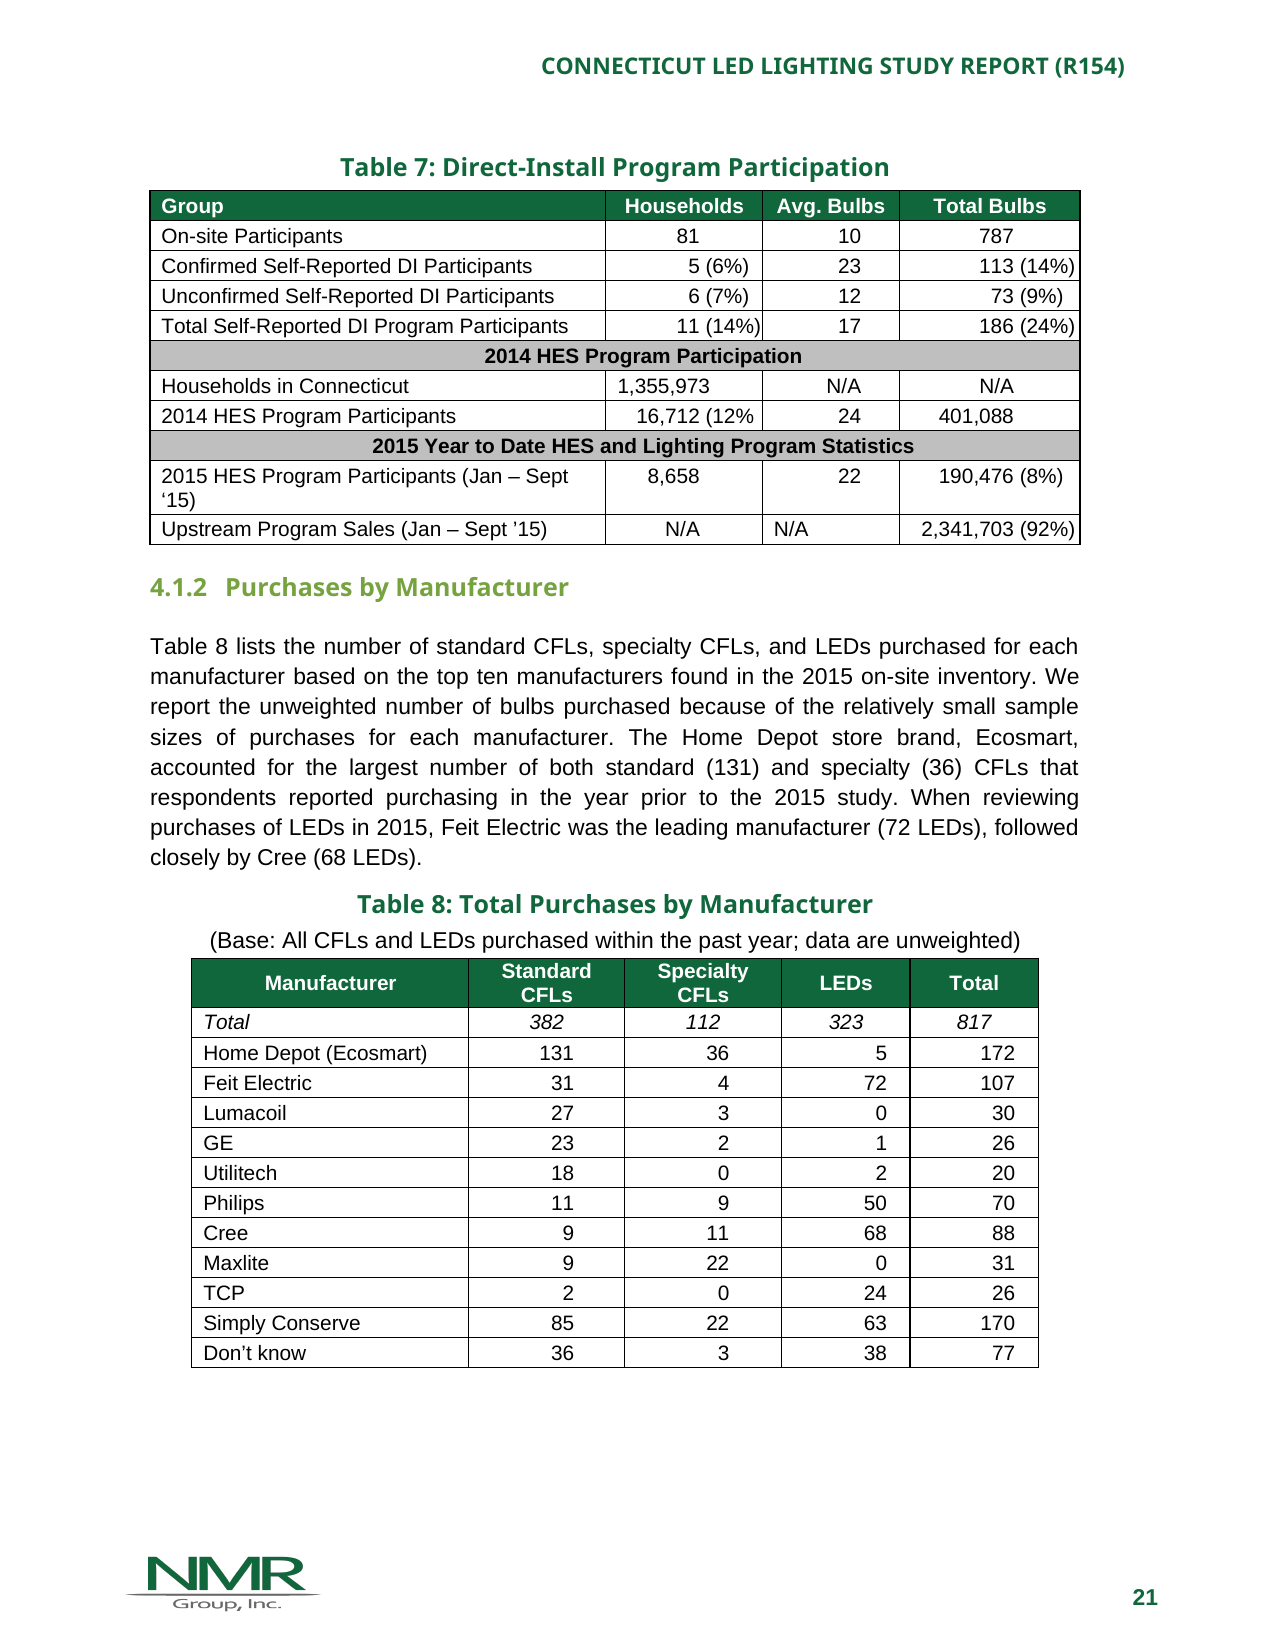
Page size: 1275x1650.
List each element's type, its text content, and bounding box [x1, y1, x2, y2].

picture [125, 1551, 321, 1615]
table_cell 50 [782, 1188, 909, 1217]
table_cell 20 [911, 1158, 1038, 1187]
table_cell Confirmed Self-Reported DI Participants [151, 251, 605, 280]
table_cell 1 [782, 1128, 909, 1157]
table_cell 112 [625, 1008, 781, 1037]
table_cell 70 [911, 1188, 1038, 1217]
table_cell 401,088 [900, 401, 1079, 430]
table_cell 382 [469, 1008, 624, 1037]
table_cell 23 [469, 1128, 624, 1157]
table_cell N/A [763, 515, 899, 543]
table_header Standard CFLs [469, 959, 624, 1007]
text Table 8: Total Purchases by Manufacturer [150, 887, 1080, 921]
table_cell 6 (7%) [606, 281, 762, 310]
table_cell 26 [911, 1128, 1038, 1157]
table_cell 10 [763, 221, 899, 250]
table_cell 12 [763, 281, 899, 310]
table_cell Philips [192, 1188, 468, 1217]
subtitle Purchases by Manufacturer [150, 569, 1080, 603]
table_header Avg. Bulbs [763, 191, 899, 220]
table_cell 5 (6%) [606, 251, 762, 280]
table_cell N/A [763, 371, 899, 400]
table_cell 3 [625, 1098, 781, 1127]
table_cell 77 [911, 1338, 1038, 1367]
table_cell 30 [911, 1098, 1038, 1127]
table_cell 1,355,973 [606, 371, 762, 400]
table_cell N/A [606, 515, 762, 543]
table_cell 2 [782, 1158, 909, 1187]
table_header Manufacturer [192, 959, 468, 1007]
table_cell 26 [911, 1278, 1038, 1307]
table_cell Total Self-Reported DI Program Participants [151, 311, 605, 340]
text (Base: All CFLs and LEDs purchased within the past year; data are unweighted) [150, 927, 1080, 954]
table_header Total [911, 959, 1038, 1007]
table_cell GE [192, 1128, 468, 1157]
table_cell N/A [900, 371, 1079, 400]
table_cell 0 [782, 1248, 909, 1277]
table_cell 9 [469, 1248, 624, 1277]
table_cell Simply Conserve [192, 1308, 468, 1337]
table_cell 107 [911, 1068, 1038, 1097]
table_cell 9 [625, 1188, 781, 1217]
table_cell 81 [606, 221, 762, 250]
table_cell 11 [469, 1188, 624, 1217]
table_cell 36 [469, 1338, 624, 1367]
table_cell Lumacoil [192, 1098, 468, 1127]
table_cell 2015 Year to Date HES and Lighting Program Statistics [151, 431, 1079, 460]
table_cell 16,712 (12%) [606, 401, 762, 430]
table_header Households [606, 191, 762, 220]
table_cell Home Depot (Ecosmart) [192, 1038, 468, 1067]
table_cell 17 [763, 311, 899, 340]
text Table 8 lists the number of standard CFLs, specialty CFLs, and LEDs purchased for each manufacturer based on the top ten manufacturers found in the 2015 on-site inventory. We report the unweighted number of bulbs purchased because of the relatively small sample sizes of purchases for each manufacturer. The Home Depot store brand, Ecosmart, accounted for the largest number of both standard (131) and specialty (36) CFLs that respondents reported purchasing in the year prior to the 2015 study. When reviewing purchases of LEDs in 2015, Feit Electric was the leading manufacturer (72 LEDs), followed closely by Cree (68 LEDs). [150, 633, 1080, 871]
table_cell 4 [625, 1068, 781, 1097]
table_cell 172 [911, 1038, 1038, 1067]
table_cell Cree [192, 1218, 468, 1247]
table_header Specialty CFLs [625, 959, 781, 1007]
table_header Total Bulbs [900, 191, 1079, 220]
table_cell 170 [911, 1308, 1038, 1337]
table_cell 27 [469, 1098, 624, 1127]
table_cell Maxlite [192, 1248, 468, 1277]
table_cell 11 [625, 1218, 781, 1247]
table_cell 23 [763, 251, 899, 280]
table_cell 787 [900, 221, 1079, 250]
table_cell 323 [782, 1008, 909, 1037]
table_cell 18 [469, 1158, 624, 1187]
table_cell Utilitech [192, 1158, 468, 1187]
table_cell 2 [625, 1128, 781, 1157]
table_cell Feit Electric [192, 1068, 468, 1097]
table_cell 22 [625, 1248, 781, 1277]
table_cell Upstream Program Sales (Jan – Sept ’15) [151, 515, 605, 543]
table_cell 31 [469, 1068, 624, 1097]
table_cell 8,658 [606, 461, 762, 513]
table_cell 22 [763, 461, 899, 513]
table_cell 113 (14%) [900, 251, 1079, 280]
table_cell 2014 HES Program Participants [151, 401, 605, 430]
table_cell 72 [782, 1068, 909, 1097]
table_cell Unconfirmed Self-Reported DI Participants [151, 281, 605, 310]
table_cell 73 (9%) [900, 281, 1079, 310]
table_cell 85 [469, 1308, 624, 1337]
table_cell 22 [625, 1308, 781, 1337]
table_cell 2 [469, 1278, 624, 1307]
table_cell 5 [782, 1038, 909, 1067]
table_cell 9 [469, 1218, 624, 1247]
table_cell 68 [782, 1218, 909, 1247]
table_cell 38 [782, 1338, 909, 1367]
table_cell 186 (24%) [900, 311, 1079, 340]
table_cell 2014 HES Program Participation [151, 341, 1079, 370]
table_cell 24 [782, 1278, 909, 1307]
table_header LEDs [782, 959, 909, 1007]
table_cell 2015 HES Program Participants (Jan – Sept ‘15) [151, 461, 605, 513]
table_cell 2,341,703 (92%) [900, 515, 1079, 543]
table_cell On-site Participants [151, 221, 605, 250]
text Table 7: Direct-Install Program Participation [150, 150, 1080, 184]
table_cell 131 [469, 1038, 624, 1067]
table_cell 817 [911, 1008, 1038, 1037]
table_cell 11 (14%) [606, 311, 762, 340]
table_cell Households in Connecticut [151, 371, 605, 400]
table_cell 190,476 (8%) [900, 461, 1079, 513]
table_cell 31 [911, 1248, 1038, 1277]
table_cell Don’t know [192, 1338, 468, 1367]
table_cell 24 [763, 401, 899, 430]
table_cell Total [192, 1008, 468, 1037]
table_cell 63 [782, 1308, 909, 1337]
table_cell 0 [782, 1098, 909, 1127]
table_cell 0 [625, 1158, 781, 1187]
table_cell TCP [192, 1278, 468, 1307]
table_cell 3 [625, 1338, 781, 1367]
table_cell 88 [911, 1218, 1038, 1247]
table_cell 36 [625, 1038, 781, 1067]
table_cell 0 [625, 1278, 781, 1307]
table_header Group [151, 191, 605, 220]
